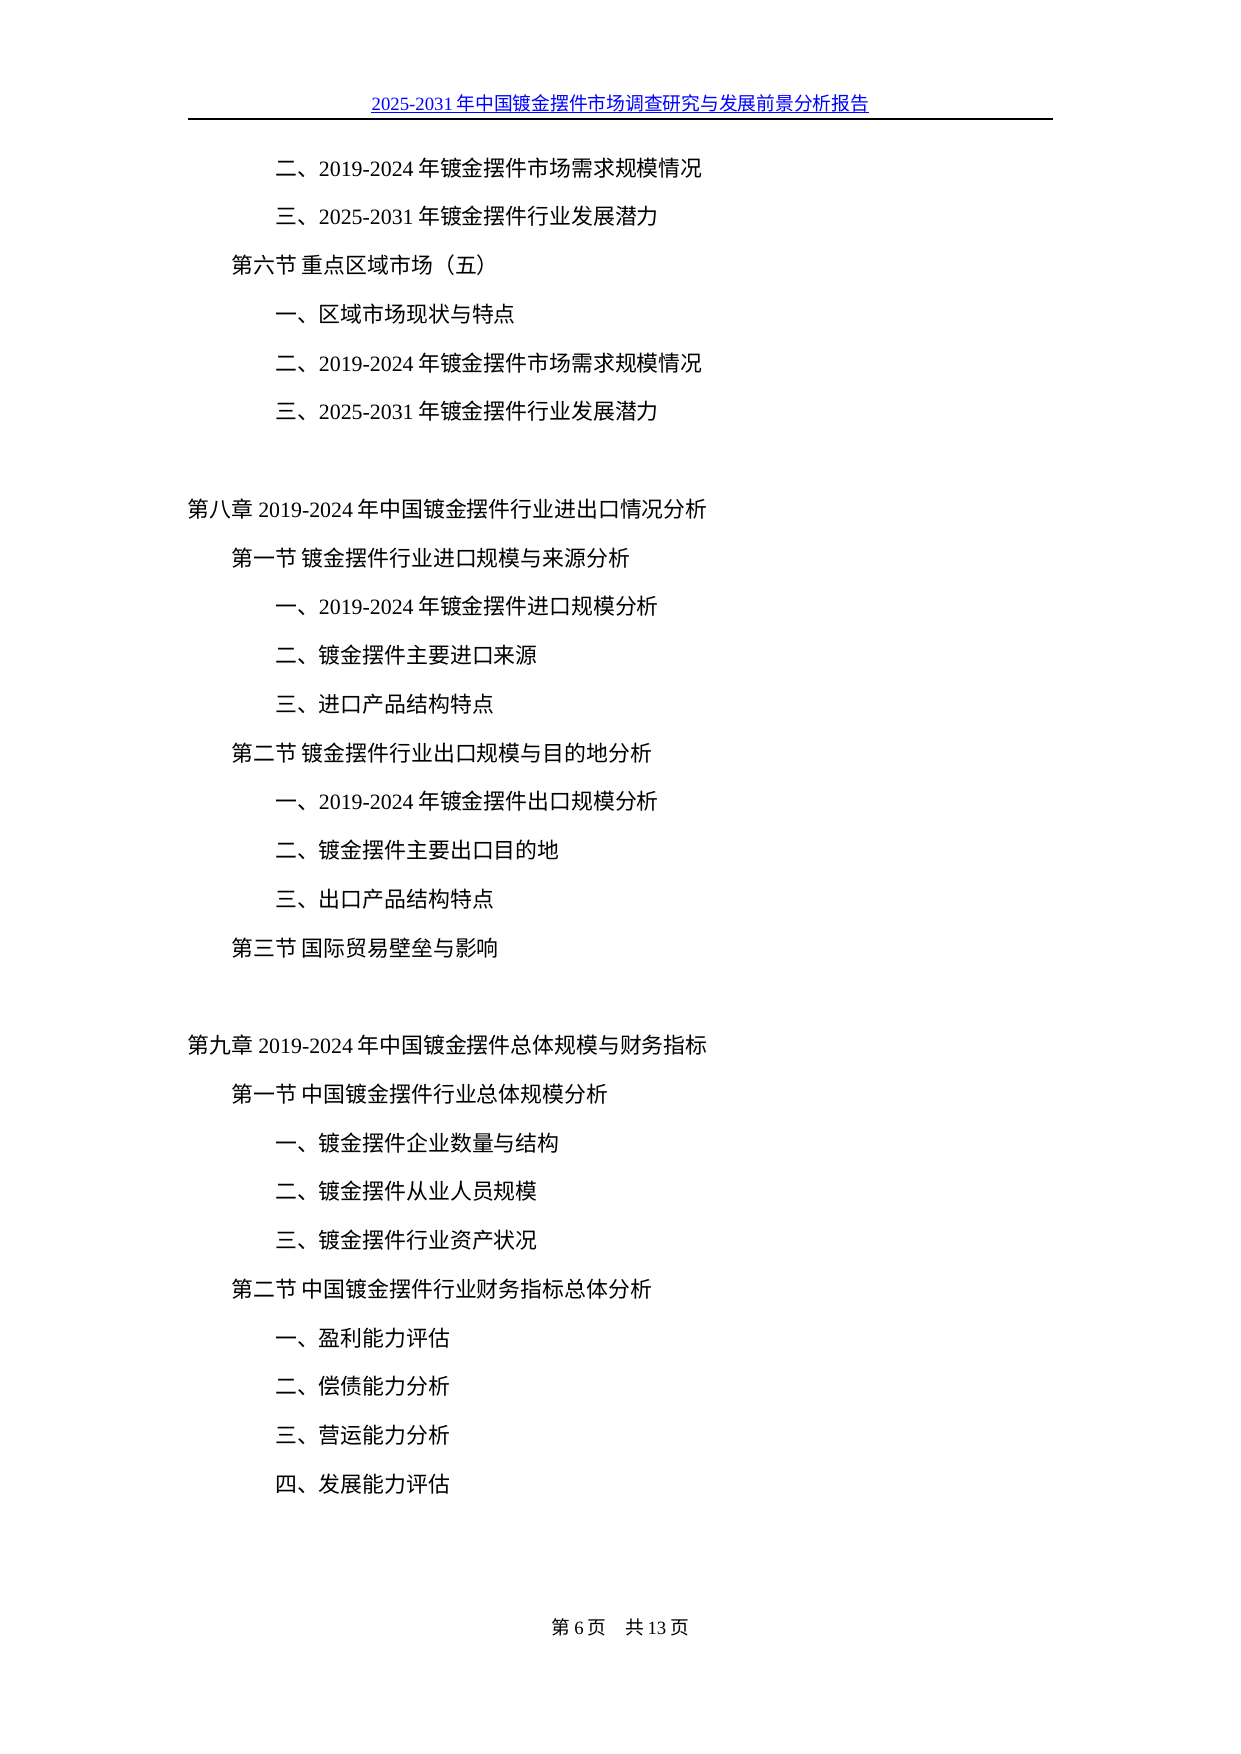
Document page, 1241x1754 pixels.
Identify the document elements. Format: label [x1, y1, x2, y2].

text [187, 150, 1053, 1499]
